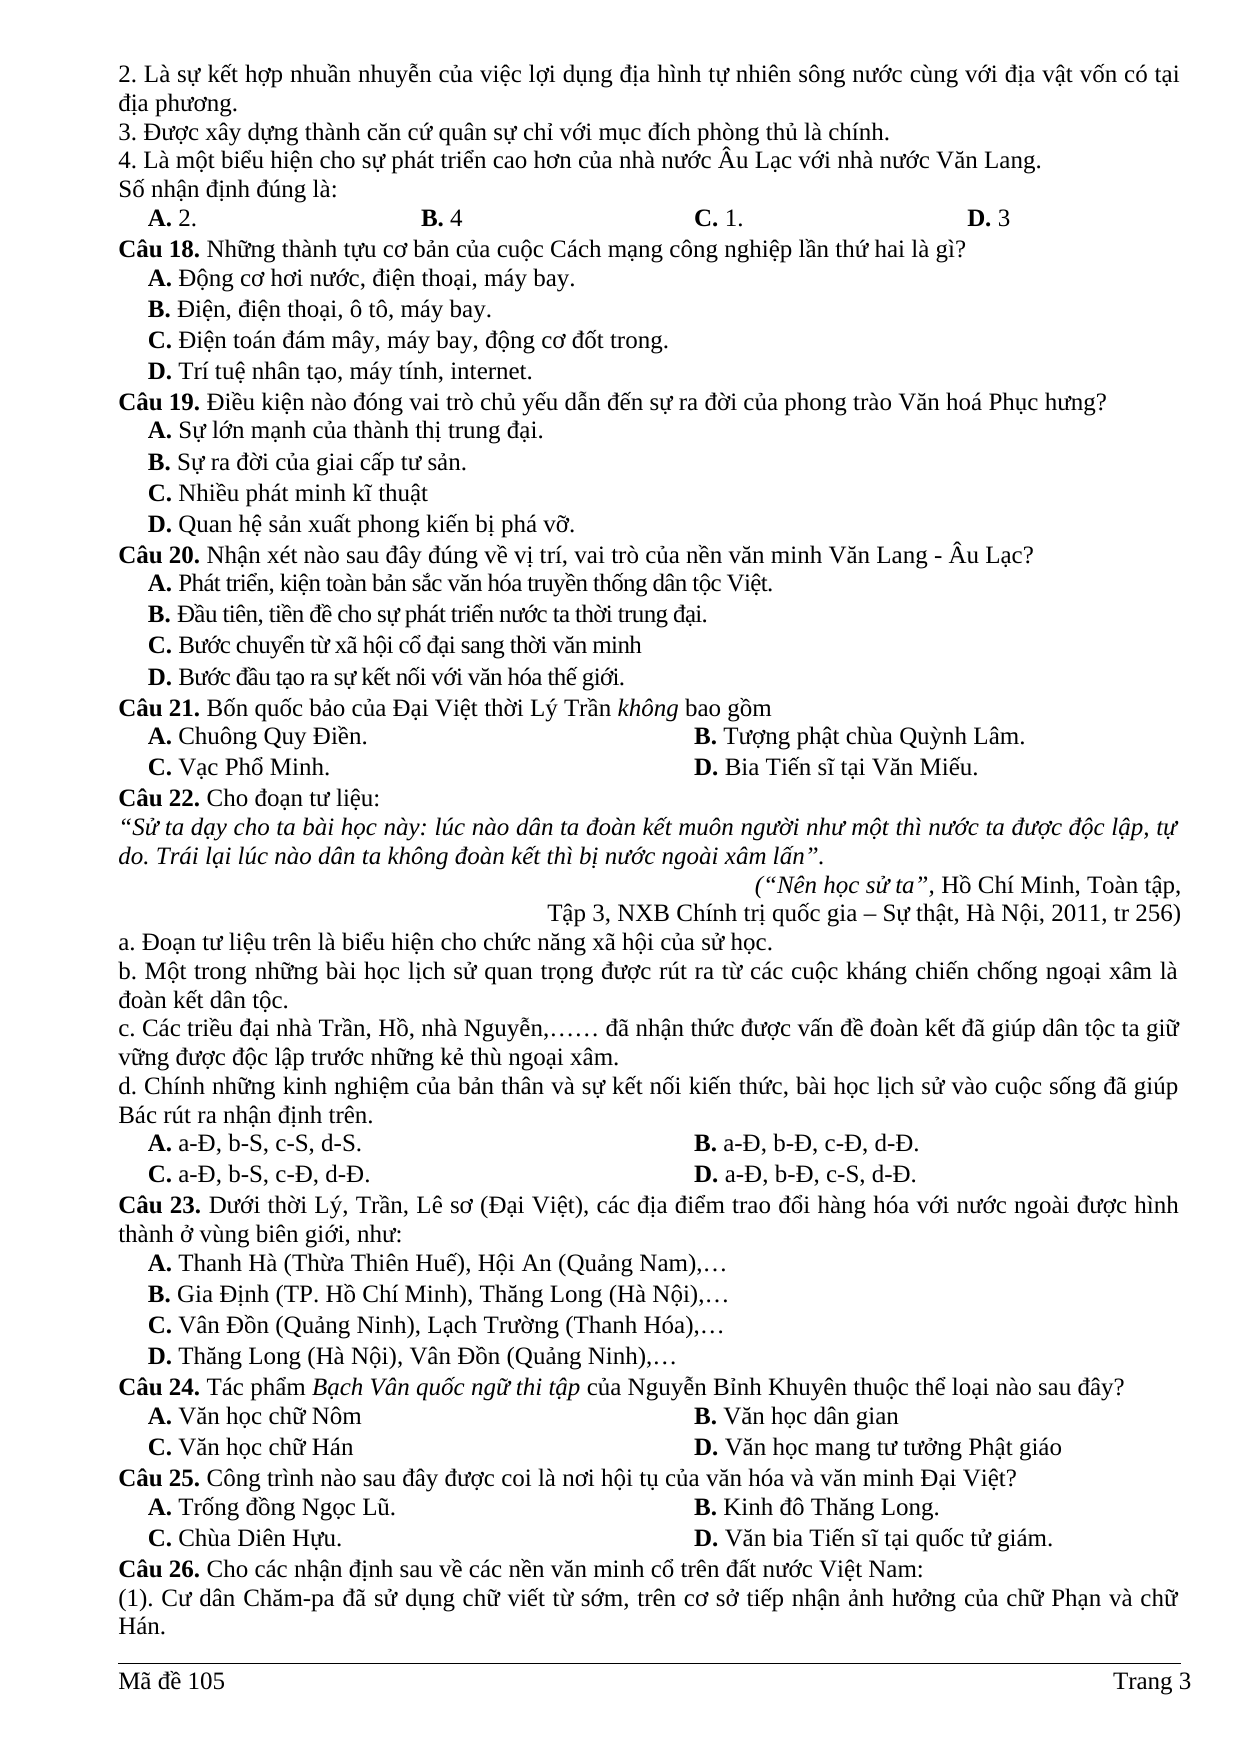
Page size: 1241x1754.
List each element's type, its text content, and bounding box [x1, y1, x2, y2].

text Câu 24. Tác phẩm Bạch Vân quốc ngữ thi tập của Nguyễn Bỉnh Khuyên thuộc thể loại nào sau đây? [118, 1372, 1181, 1401]
text D. Quan hệ sản xuất phong kiến bị phá vỡ. [118, 509, 1181, 537]
text Câu 25. Công trình nào sau đây được coi là nơi hội tụ của văn hóa và văn minh Đại Việt? [118, 1463, 1181, 1492]
text C. Nhiều phát minh kĩ thuật [118, 478, 1181, 506]
text C. Vân Đồn (Quảng Ninh), Lạch Trường (Thanh Hóa),… [118, 1310, 1181, 1339]
text Câu 20. Nhận xét nào sau đây đúng về vị trí, vai trò của nền văn minh Văn Lang - Âu Lạc? [118, 540, 1181, 568]
text b. Một trong những bài học lịch sử quan trọng được rút ra từ các cuộc kháng chiến chống ngoại xâm là đoàn kết dân tộc. [118, 956, 1181, 1013]
text A. Phát triển, kiện toàn bản sắc văn hóa truyền thống dân tộc Việt. [118, 568, 1181, 597]
text A. Thanh Hà (Thừa Thiên Huế), Hội An (Quảng Nam),… [118, 1248, 1181, 1277]
text A. a-Đ, b-S, c-S, d-S. B. a-Đ, b-Đ, c-Đ, d-Đ. [118, 1128, 1181, 1157]
text D. Trí tuệ nhân tạo, máy tính, internet. [118, 356, 1181, 384]
text C. Chùa Diên Hựu. D. Văn bia Tiến sĩ tại quốc tử giám. [118, 1523, 1181, 1552]
text D. Thăng Long (Hà Nội), Vân Đồn (Quảng Ninh),… [118, 1341, 1181, 1370]
text (“Nên học sử ta”, Hồ Chí Minh, Toàn tập, [118, 870, 1181, 898]
text D. Bước đầu tạo ra sự kết nối với văn hóa thế giới. [118, 662, 1181, 690]
text A. 2. B. 4 C. 1. D. 3 [118, 203, 1181, 232]
text Câu 18. Những thành tựu cơ bản của cuộc Cách mạng công nghiệp lần thứ hai là gì? [118, 234, 1181, 263]
text “Sử ta dạy cho ta bài học này: lúc nào dân ta đoàn kết muôn người như một thì nước ta được độc lập, tự do. Trái lại lúc nào dân ta không đoàn kết thì bị nước ngoài xâm lấn”. [118, 812, 1181, 870]
text Số nhận định đúng là: [118, 174, 1181, 203]
text C. Văn học chữ Hán D. Văn học mang tư tưởng Phật giáo [118, 1432, 1181, 1461]
text Câu 23. Dưới thời Lý, Trần, Lê sơ (Đại Việt), các địa điểm trao đổi hàng hóa với nước ngoài được hình thành ở vùng biên giới, như: [118, 1191, 1181, 1248]
text Câu 21. Bốn quốc bảo của Đại Việt thời Lý Trần không bao gồm [118, 693, 1181, 721]
text 2. Là sự kết hợp nhuần nhuyễn của việc lợi dụng địa hình tự nhiên sông nước cùng với địa vật vốn có tại địa phương. [118, 59, 1181, 117]
text A. Chuông Quy Điền. B. Tượng phật chùa Quỳnh Lâm. [118, 721, 1181, 750]
text c. Các triều đại nhà Trần, Hồ, nhà Nguyễn,…… đã nhận thức được vấn đề đoàn kết đã giúp dân tộc ta giữ vững được độc lập trước những kẻ thù ngoại xâm. [118, 1013, 1181, 1071]
text a. Đoạn tư liệu trên là biểu hiện cho chức năng xã hội của sử học. [118, 927, 1181, 956]
text d. Chính những kinh nghiệm của bản thân và sự kết nối kiến thức, bài học lịch sử vào cuộc sống đã giúp Bác rút ra nhận định trên. [118, 1071, 1181, 1128]
text (1). Cư dân Chăm-pa đã sử dụng chữ viết từ sớm, trên cơ sở tiếp nhận ảnh hưởng của chữ Phạn và chữ Hán. [118, 1583, 1181, 1640]
text A. Sự lớn mạnh của thành thị trung đại. [118, 416, 1181, 444]
text Câu 19. Điều kiện nào đóng vai trò chủ yếu dẫn đến sự ra đời của phong trào Văn hoá Phục hưng? [118, 387, 1181, 416]
text C. Bước chuyển từ xã hội cổ đại sang thời văn minh [118, 631, 1181, 659]
text A. Động cơ hơi nước, điện thoại, máy bay. [118, 263, 1181, 291]
text B. Sự ra đời của giai cấp tư sản. [118, 447, 1181, 475]
text Câu 22. Cho đoạn tư liệu: [118, 783, 1181, 812]
text C. a-Đ, b-S, c-Đ, d-Đ. D. a-Đ, b-Đ, c-S, d-Đ. [118, 1159, 1181, 1188]
text A. Văn học chữ Nôm B. Văn học dân gian [118, 1401, 1181, 1430]
text B. Điện, điện thoại, ô tô, máy bay. [118, 294, 1181, 322]
text 4. Là một biểu hiện cho sự phát triển cao hơn của nhà nước Âu Lạc với nhà nước Văn Lang. [118, 145, 1181, 174]
text 3. Được xây dựng thành căn cứ quân sự chỉ với mục đích phòng thủ là chính. [118, 117, 1181, 145]
text Câu 26. Cho các nhận định sau về các nền văn minh cổ trên đất nước Việt Nam: [118, 1554, 1181, 1583]
text B. Gia Định (TP. Hồ Chí Minh), Thăng Long (Hà Nội),… [118, 1279, 1181, 1308]
text B. Đầu tiên, tiền đề cho sự phát triển nước ta thời trung đại. [118, 599, 1181, 628]
text Tập 3, NXB Chính trị quốc gia – Sự thật, Hà Nội, 2011, tr 256) [118, 898, 1181, 927]
text C. Vạc Phổ Minh. D. Bia Tiến sĩ tại Văn Miếu. [118, 752, 1181, 781]
text A. Trống đồng Ngọc Lũ. B. Kinh đô Thăng Long. [118, 1492, 1181, 1521]
text C. Điện toán đám mây, máy bay, động cơ đốt trong. [118, 325, 1181, 353]
